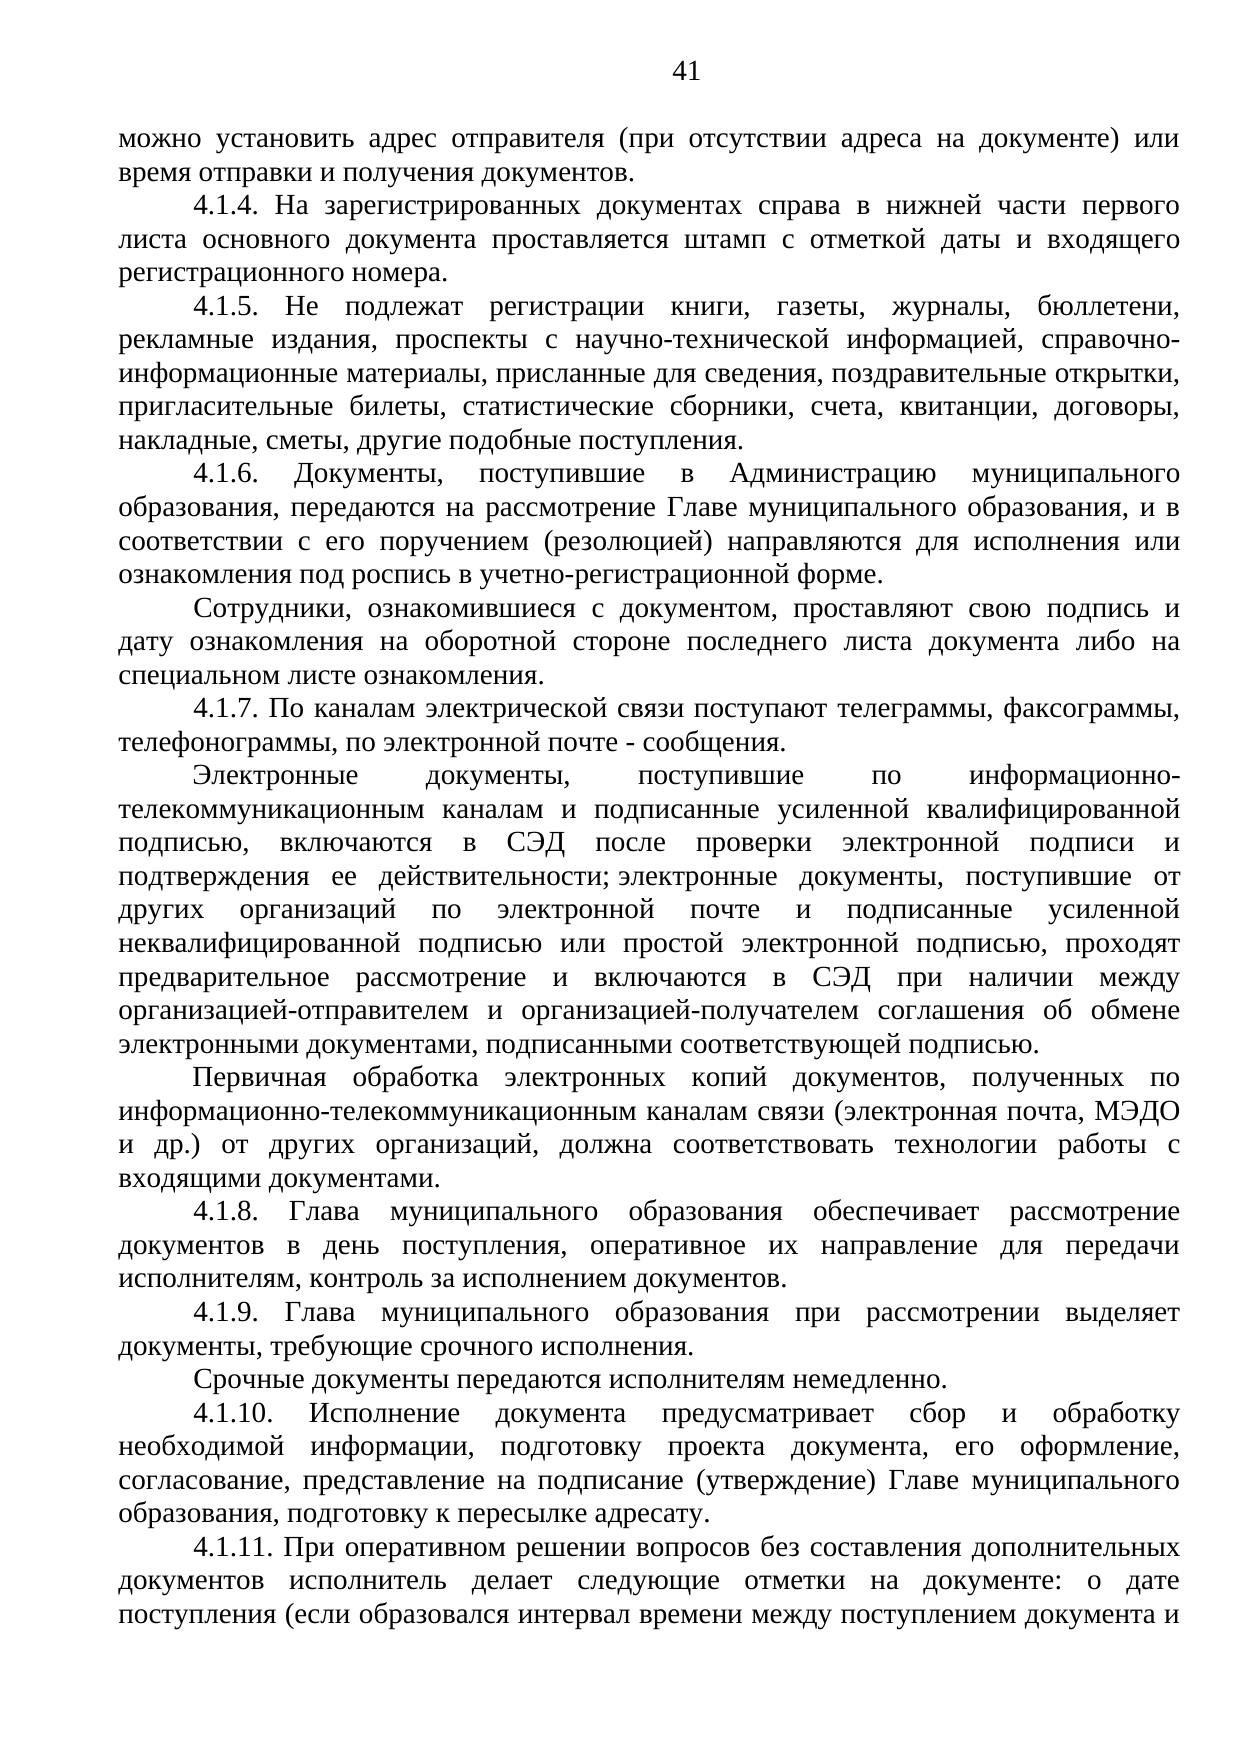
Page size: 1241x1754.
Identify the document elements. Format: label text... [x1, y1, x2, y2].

text Срочные документы передаются исполнителям немедленно. [118, 1361, 1181, 1395]
text Первичная обработка электронных копий документов, полученных по информационно-телекоммуникационным каналам связи (электронная почта, МЭДО и др.) от других организаций, должна соответствовать технологии работы с входящими документами. [118, 1059, 1181, 1193]
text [118, 120, 1181, 187]
text 4.1.5. Не подлежат регистрации книги, газеты, журналы, бюллетени, рекламные издания, проспекты с научно-технической информацией, справочно-информационные материалы, присланные для сведения, поздравительные открытки, пригласительные билеты, статистические сборники, счета, квитанции, договоры, накладные, сметы, другие подобные поступления. [118, 288, 1181, 456]
text 4.1.7. По каналам электрической связи поступают телеграммы, факсограммы, телефонограммы, по электронной почте - сообщения. [118, 690, 1181, 757]
text Электронные документы, поступившие по информационно-телекоммуникационным каналам и подписанные усиленной квалифицированной подписью, включаются в СЭД после проверки электронной подписи и подтверждения ее действительности; электронные документы, поступившие от других организаций по электронной почте и подписанные усиленной неквалифицированной подписью или простой электронной подписью, проходят предварительное рассмотрение и включаются в СЭД при наличии между организацией-отправителем и организацией-получателем соглашения об обмене электронными документами, подписанными соответствующей подписью. [118, 757, 1181, 1059]
text 4.1.6. Документы, поступившие в Администрацию муниципального образования, передаются на рассмотрение Главе муниципального образования, и в соответствии с его поручением (резолюцией) направляются для исполнения или ознакомления под роспись в учетно-регистрационной форме. [118, 456, 1181, 590]
text 4.1.4. На зарегистрированных документах справа в нижней части первого листа основного документа проставляется штамп с отметкой даты и входящего регистрационного номера. [118, 187, 1181, 288]
text 4.1.9. Глава муниципального образования при рассмотрении выделяет документы, требующие срочного исполнения. [118, 1294, 1181, 1361]
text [118, 1529, 1181, 1629]
text 4.1.8. Глава муниципального образования обеспечивает рассмотрение документов в день поступления, оперативное их направление для передачи исполнителям, контроль за исполнением документов. [118, 1193, 1181, 1294]
text 4.1.10. Исполнение документа предусматривает сбор и обработку необходимой информации, подготовку проекта документа, его оформление, согласование, представление на подписание (утверждение) Главе муниципального образования, подготовку к пересылке адресату. [118, 1395, 1181, 1529]
text Сотрудники, ознакомившиеся с документом, проставляют свою подпись и дату ознакомления на оборотной стороне последнего листа документа либо на специальном листе ознакомления. [118, 590, 1181, 690]
